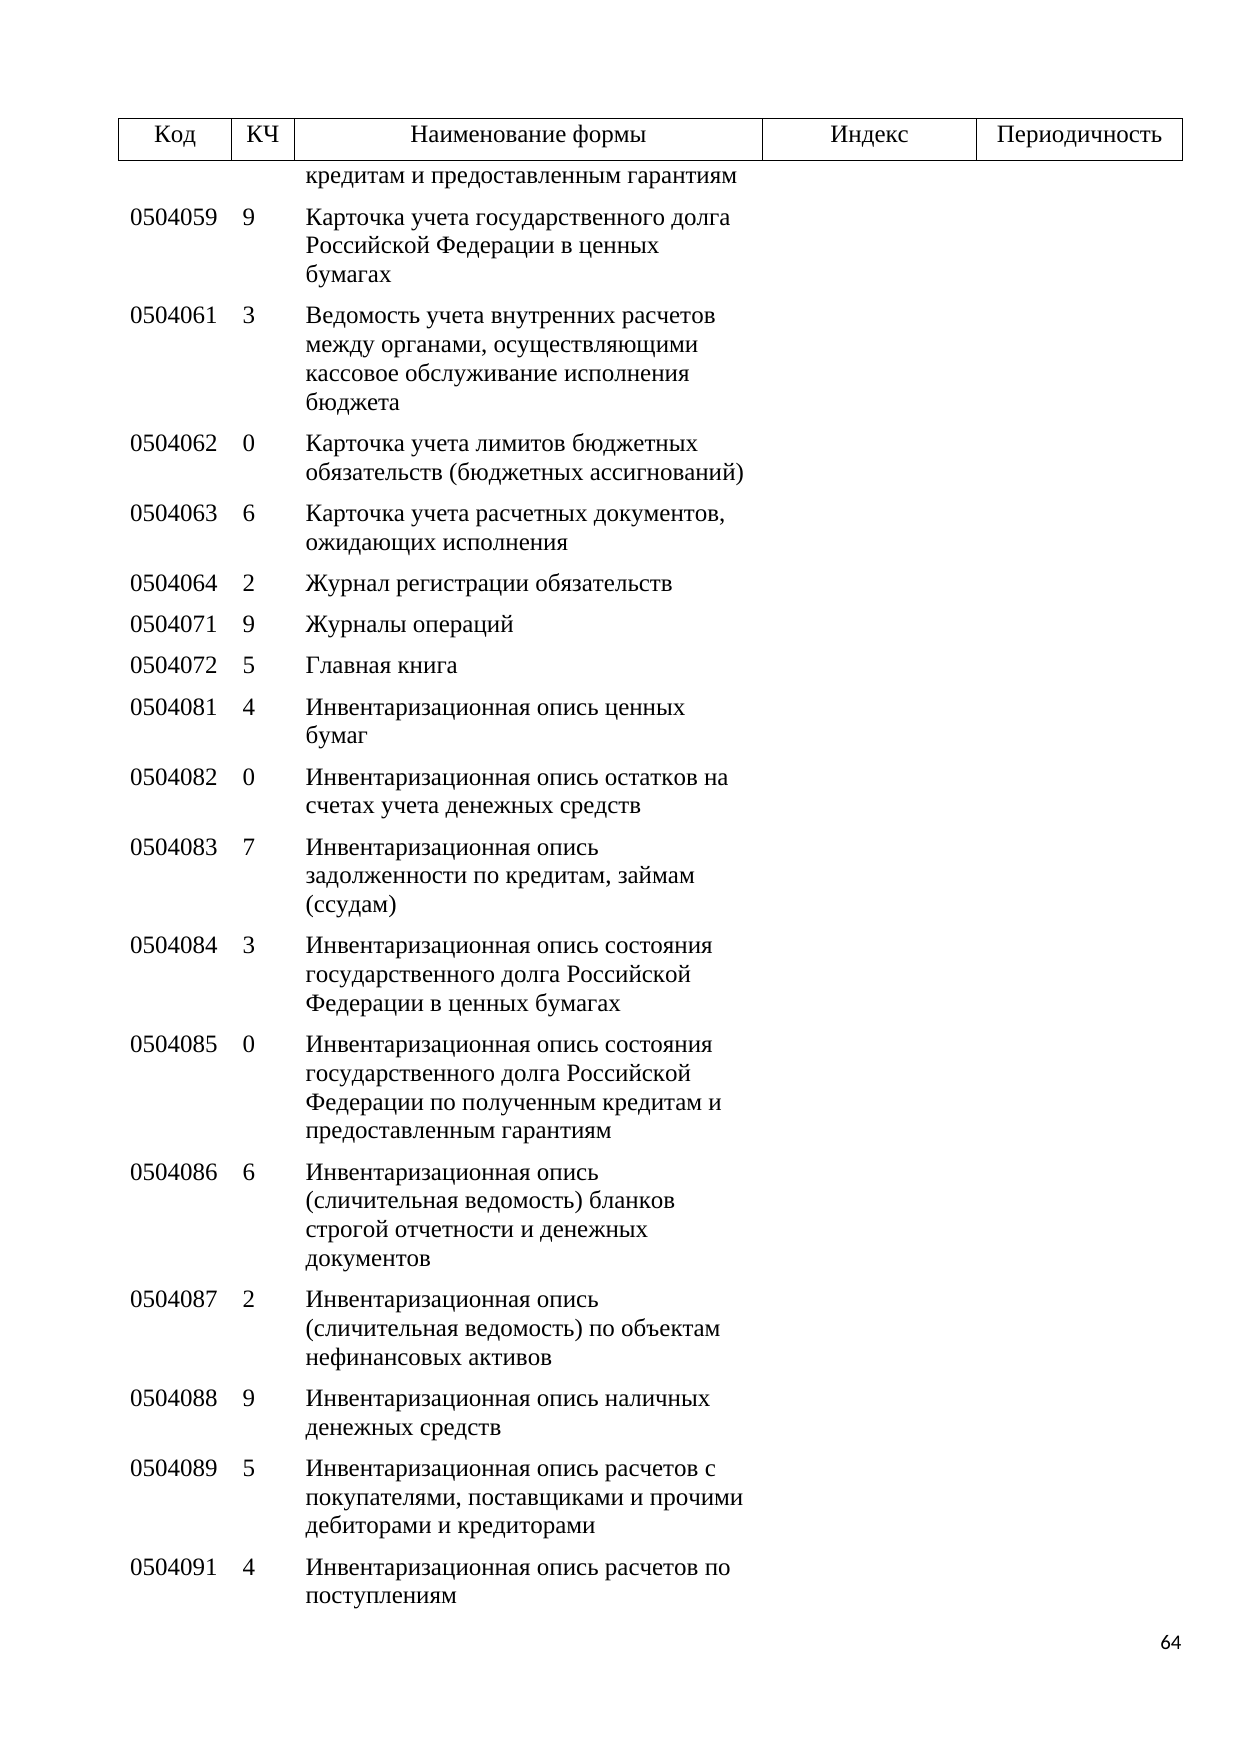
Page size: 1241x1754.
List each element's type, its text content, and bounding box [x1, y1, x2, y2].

table_header Индекс [763, 119, 976, 160]
table_header Код [119, 119, 231, 160]
table_header Наименование формы [295, 119, 762, 160]
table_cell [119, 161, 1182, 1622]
table_header КЧ [232, 119, 294, 160]
table_header Периодичность [977, 119, 1182, 160]
